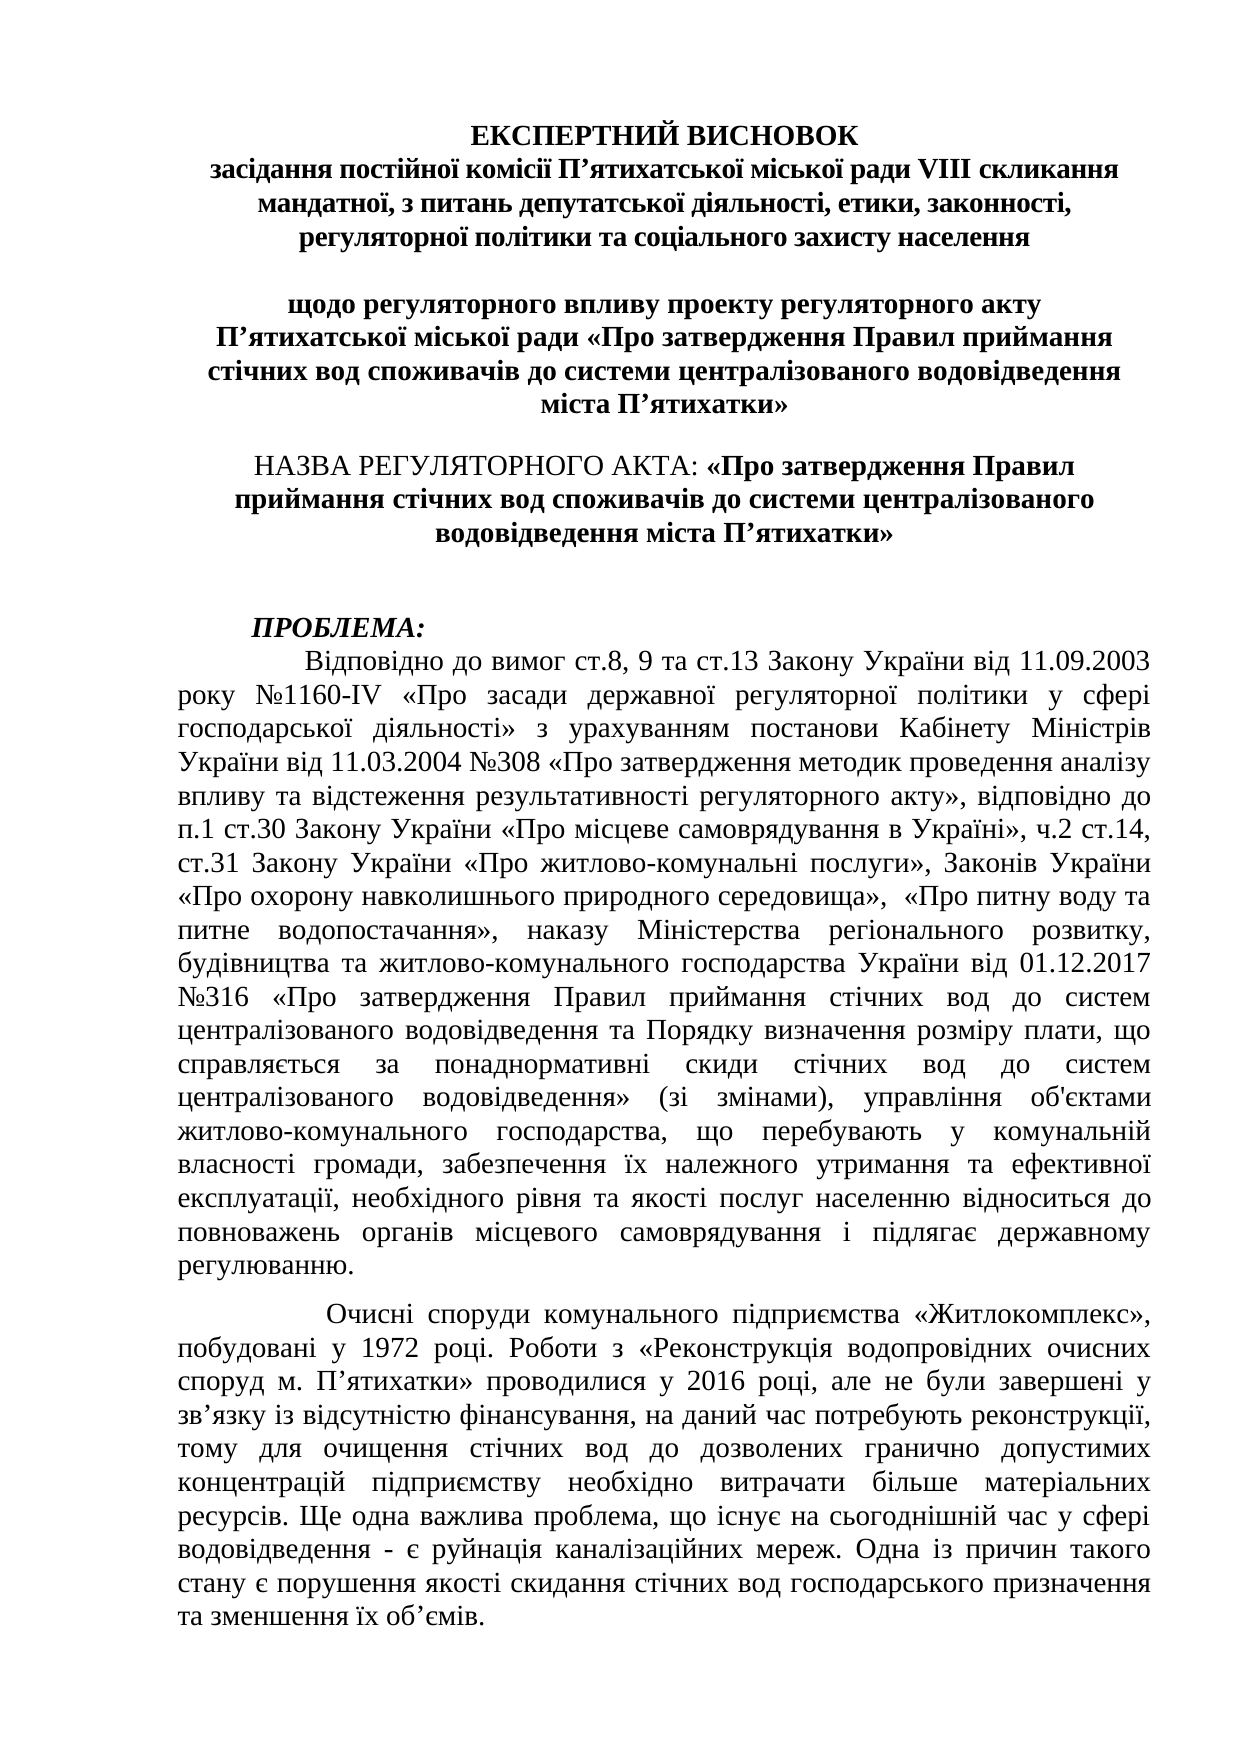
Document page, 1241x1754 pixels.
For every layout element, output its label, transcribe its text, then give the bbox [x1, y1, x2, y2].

text П’ятихатської міської ради «Про затвердження Правил приймання стічних вод споживачів до системи централізованого водовідведення міста П’ятихатки» [177, 319, 1152, 420]
text Очисні споруди комунального підприємства «Житлокомплекс», побудовані у 1972 році. Роботи з «Реконструкція водопровідних очисних споруд м. П’ятихатки» проводилися у 2016 році, але не були завершені у зв’язку із відсутністю фінансування, на даний час потребують реконструкції, тому для очищення стічних вод до дозволених гранично допустимих концентрацій підприємству необхідно витрачати більше матеріальних ресурсів. Ще одна важлива проблема, що існує на сьогоднішній час у сфері водовідведення - є руйнація каналізаційних мереж. Одна із причин такого стану є порушення якості скидання стічних вод господарського призначення та зменшення їх об’ємів. [177, 1296, 1152, 1632]
text Відповідно до вимог ст.8, 9 та ст.13 Закону України від 11.09.2003 року №1160-ІV «Про засади державної регуляторної політики у сфері господарської діяльності» з урахуванням постанови Кабінету Міністрів України від 11.03.2004 №308 «Про затвердження методик проведення аналізу впливу та відстеження результативності регуляторного акту», відповідно до п.1 ст.30 Закону України «Про місцеве самоврядування в Україні», ч.2 ст.14, ст.31 Закону України «Про житлово-комунальні послуги», Законів України «Про охорону навколишнього природного середовища», «Про питну воду та питне водопостачання», наказу Міністерства регіонального розвитку, будівництва та житлово-комунального господарства України від 01.12.2017 №316 «Про затвердження Правил приймання стічних вод до систем централізованого водовідведення та Порядку визначення розміру плати, що справляється за понаднормативні скиди стічних вод до систем централізованого водовідведення» (зі змінами), управління об'єктами житлово-комунального господарства, що перебувають у комунальній власності громади, забезпечення їх належного утримання та ефективної експлуатації, необхідного рівня та якості послуг населенню відноситься до повноважень органів місцевого самоврядування і підлягає державному регулюванню. [177, 643, 1152, 1281]
text ПРОБЛЕМА: [177, 610, 1152, 643]
text щодо регуляторного впливу проекту регуляторного акту [177, 286, 1152, 319]
text засідання постійної комісії П’ятихатської міської ради VIІІ скликання мандатної, з питань депутатської діяльності, етики, законності, регуляторної політики та соціального захисту населення [177, 152, 1152, 252]
text ЕКСПЕРТНИЙ ВИСНОВОК [177, 118, 1152, 152]
text НАЗВА РЕГУЛЯТОРНОГО АКТА: «Про затвердження Правил приймання стічних вод споживачів до системи централізованого водовідведення міста П’ятихатки» [177, 448, 1152, 549]
